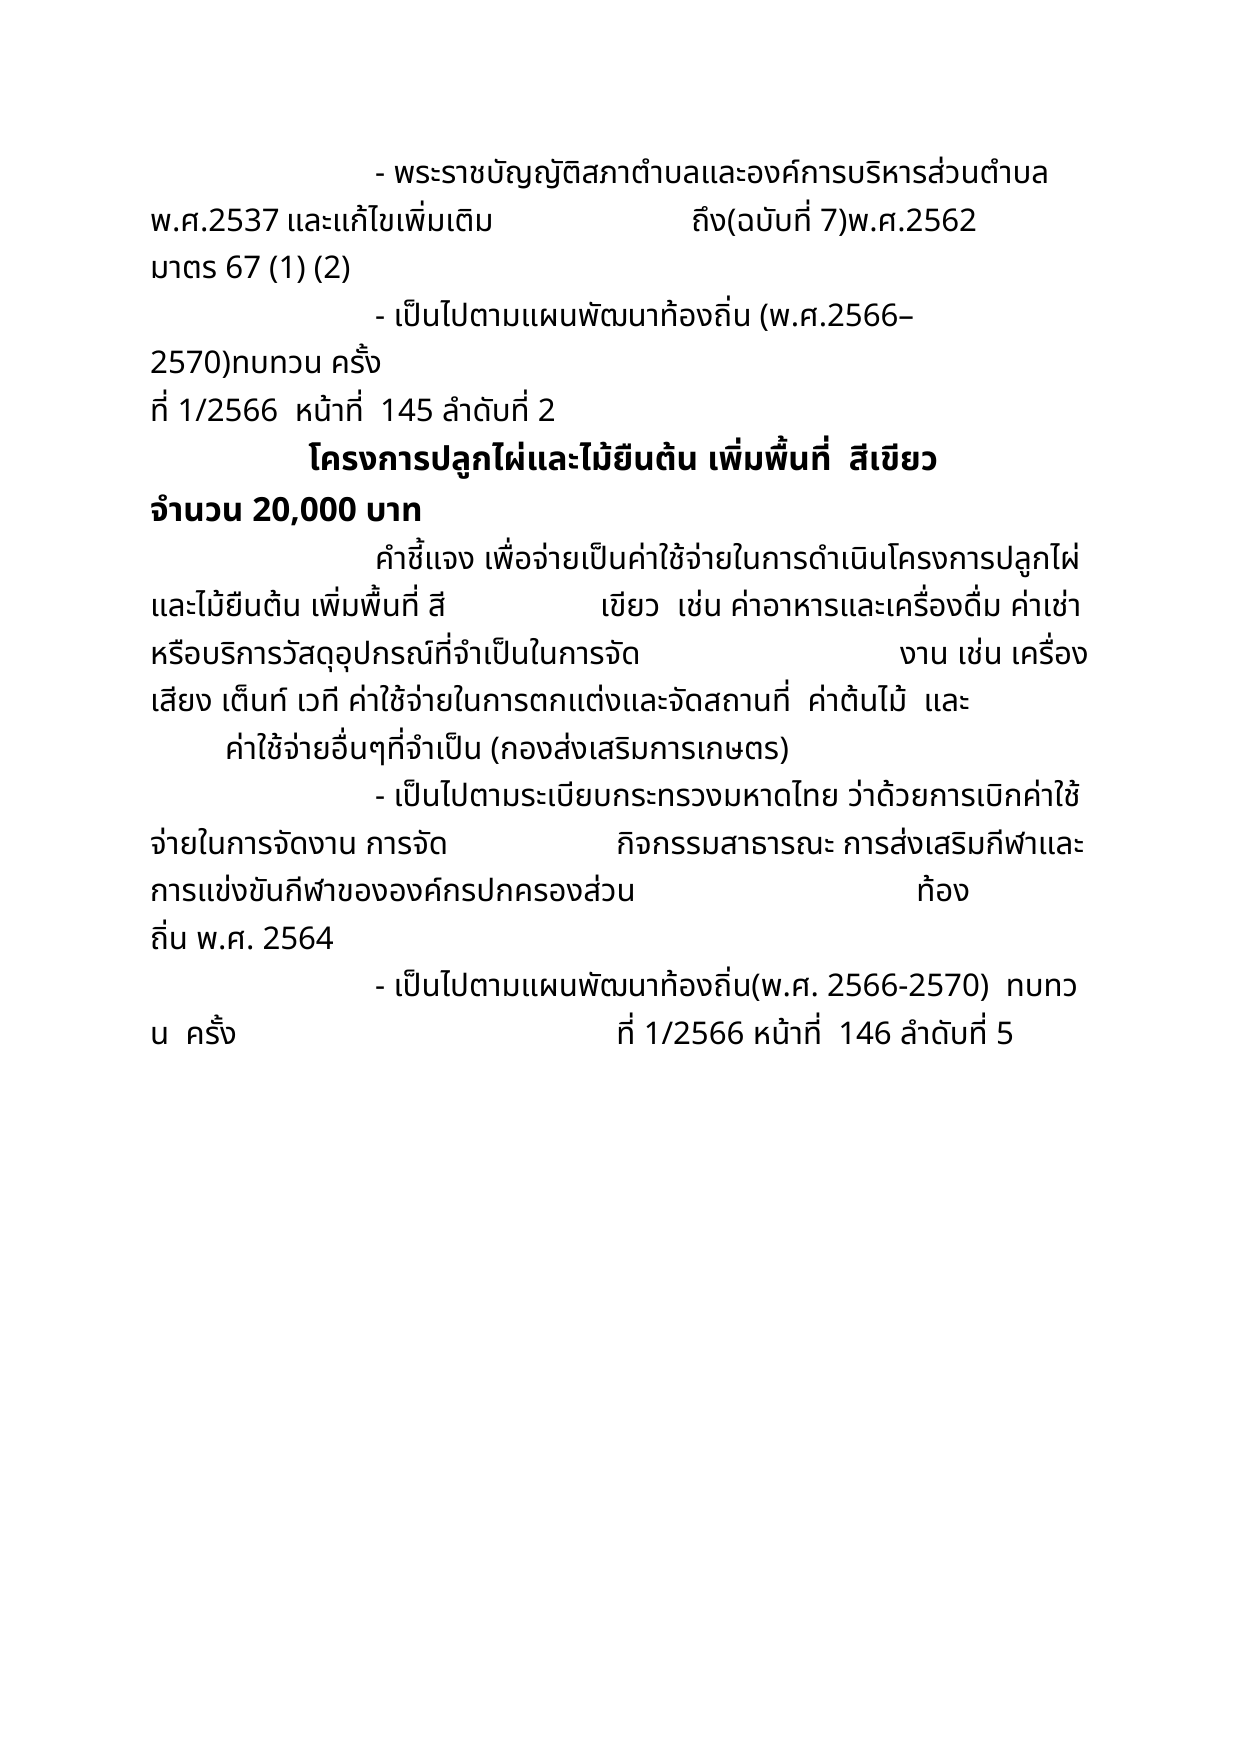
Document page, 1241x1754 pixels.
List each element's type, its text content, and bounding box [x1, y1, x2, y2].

text - เป็นไปตามแผนพัฒนาท้องถิ่น (พ.ศ.2566–2570)ทบทวน ครั้ง ที่ 1/2566 หน้าที่ 145 ลำดับที่ 2 [150, 292, 1090, 435]
text - เป็นไปตามระเบียบกระทรวงมหาดไทย ว่าด้วยการเบิกค่าใช้จ่ายในการจัดงาน การจัด กิจกรรมสาธารณะ การส่งเสริมกีฬาและการแข่งขันกีฬาขององค์กรปกครองส่วน ท้องถิ่น พ.ศ. 2564 [150, 773, 1090, 963]
text โครงการปลูกไผ่และไม้ยืนต้น เพิ่มพื้นที่ สีเขียว จำนวน 20,000 บาท [150, 435, 1090, 536]
text - เป็นไปตามแผนพัฒนาท้องถิ่น(พ.ศ. 2566-2570) ทบทวน ครั้ง ที่ 1/2566 หน้าที่ 146 ลำดับที่ 5 [150, 963, 1090, 1058]
text - พระราชบัญญัติสภาตำบลและองค์การบริหารส่วนตำบลพ.ศ.2537และแก้ไขเพิ่มเติม ถึง(ฉบับที่ 7)พ.ศ.2562 มาตร 67 (1) (2) [150, 150, 1090, 292]
text คำชี้แจง เพื่อจ่ายเป็นค่าใช้จ่ายในการดำเนินโครงการปลูกไผ่และไม้ยืนต้น เพิ่มพื้นที่ สี เขียว เช่น ค่าอาหารและเครื่องดื่ม ค่าเช่าหรือบริการวัสดุอุปกรณ์ที่จำเป็นในการจัด งาน เช่น เครื่องเสียง เต็นท์ เวที ค่าใช้จ่ายในการตกแต่งและจัดสถานที่ ค่าต้นไม้ และ ค่าใช้จ่ายอื่นๆที่จำเป็น (กองส่งเสริมการเกษตร) [150, 536, 1090, 773]
